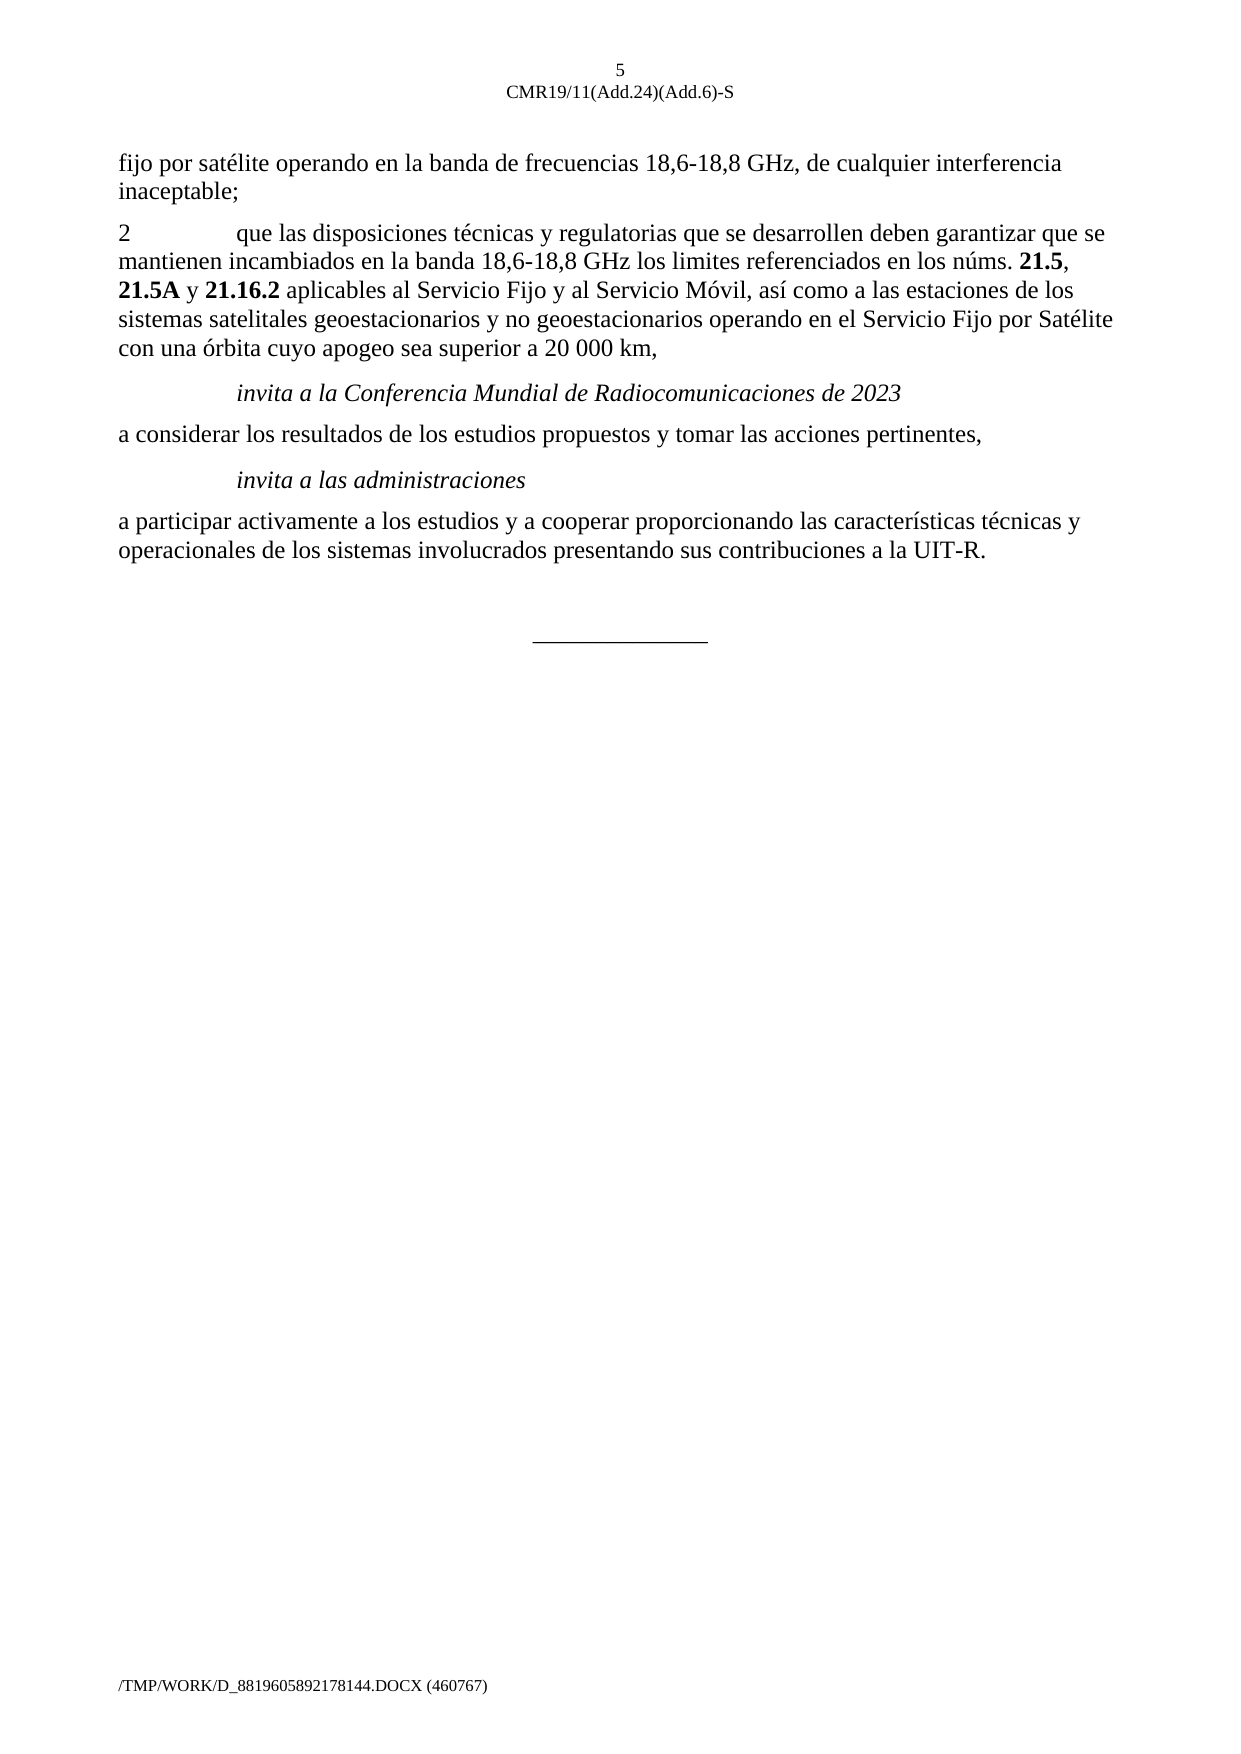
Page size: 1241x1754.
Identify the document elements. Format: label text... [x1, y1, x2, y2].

text ______________ [118, 617, 1122, 646]
text a participar activamente a los estudios y a cooperar proporcionando las características técnicas y operacionales de los sistemas involucrados presentando sus contribuciones a la UIT-R. [118, 506, 1122, 563]
text invita a la Conferencia Mundial de Radiocomunicaciones de 2023 [236, 378, 1122, 407]
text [118, 148, 1122, 205]
text invita a las administraciones [236, 465, 1122, 493]
text a considerar los resultados de los estudios propuestos y tomar las acciones pertinentes, [118, 419, 1122, 448]
text 2 que las disposiciones técnicas y regulatorias que se desarrollen deben garantizar que se mantienen incambiados en la banda 18,6-18,8 GHz los limites referenciados en los núms. 21.5, 21.5A y 21.16.2 aplicables al Servicio Fijo y al Servicio Móvil, así como a las estaciones de los sistemas satelitales geoestacionarios y no geoestacionarios operando en el Servicio Fijo por Satélite con una órbita cuyo apogeo sea superior a 20 000 km, [118, 218, 1122, 361]
